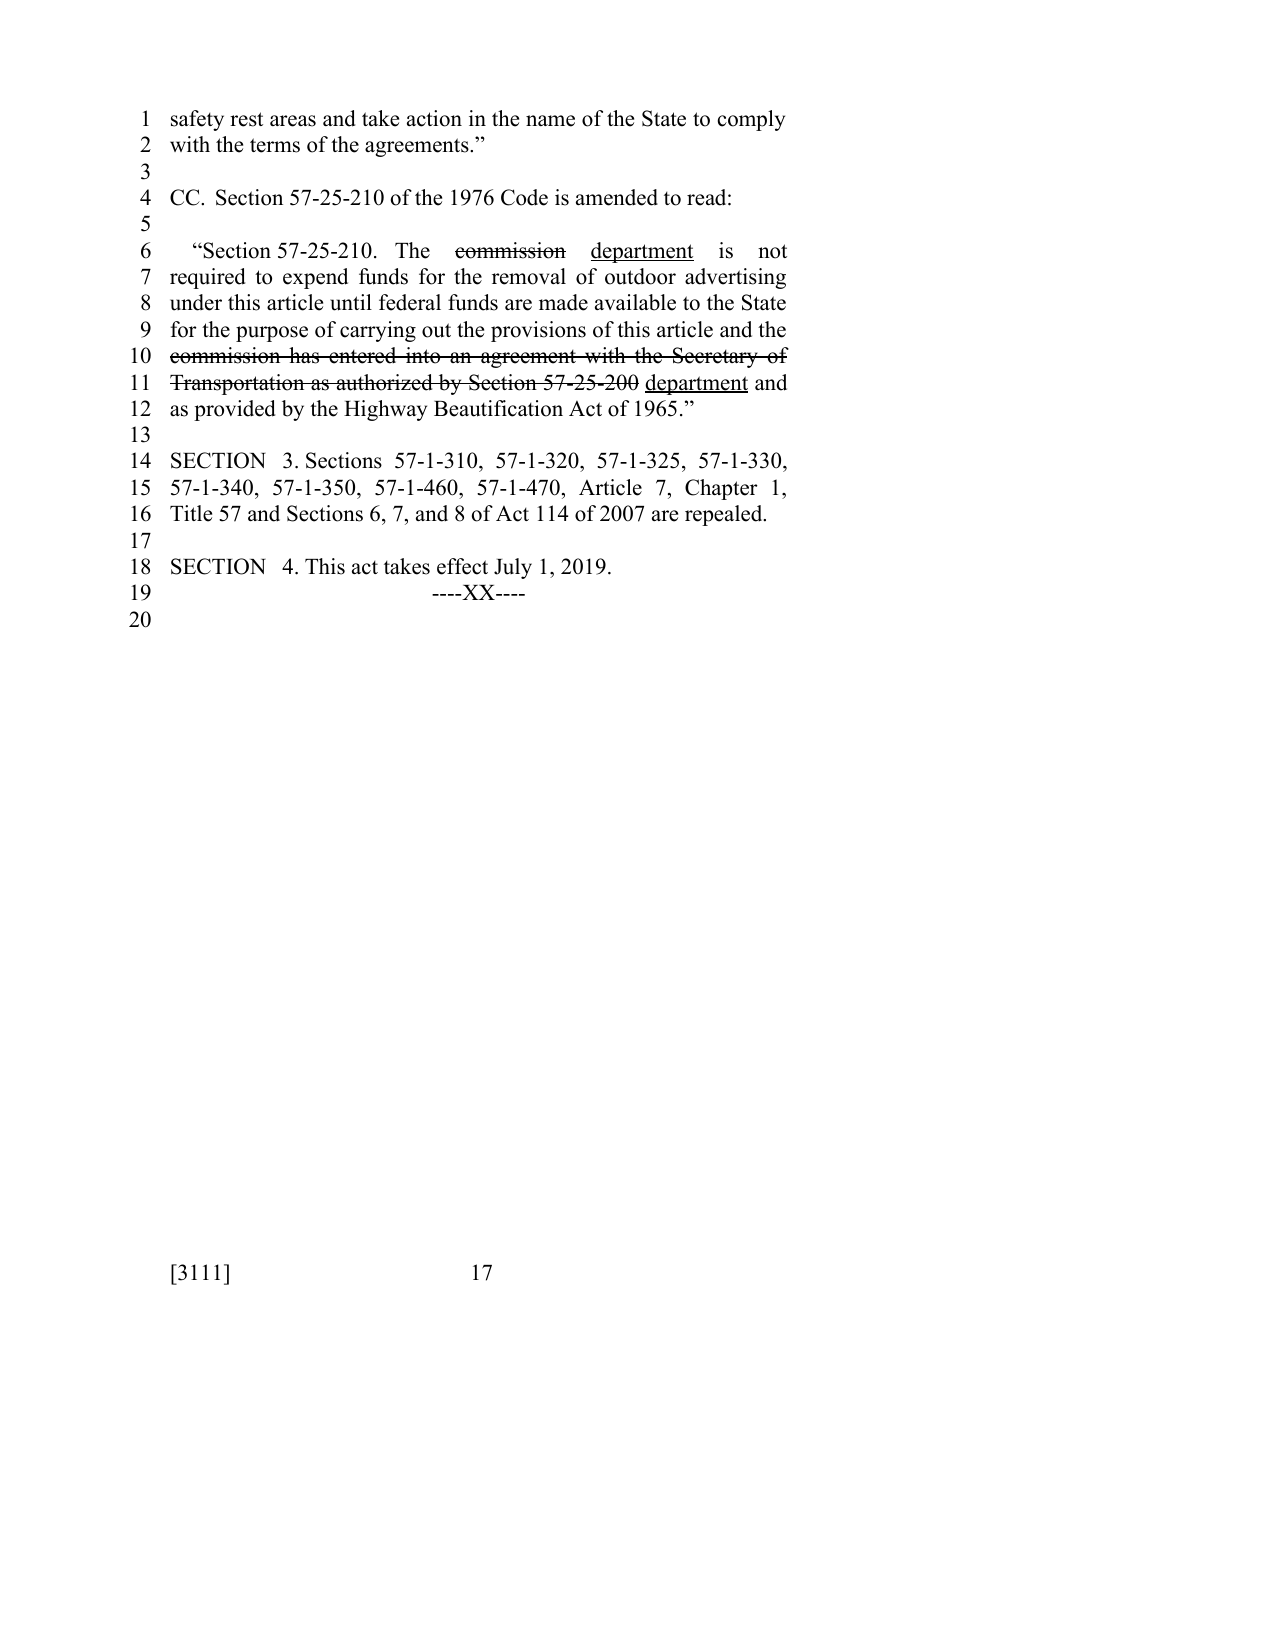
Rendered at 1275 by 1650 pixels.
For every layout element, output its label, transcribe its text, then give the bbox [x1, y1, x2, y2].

text “Section 57-25-210. The commission department is not required to expend funds for the removal of outdoor advertising under this article until federal funds are made available to the State for the purpose of carrying out the provisions of this article and the commission has entered into an agreement with the Secretary of Transportation as authorized by Section 57-25-200 department and as provided by the Highway Beautification Act of 1965.” [169, 357, 787, 421]
text SECTION 3. Sections 57-1-310, 57-1-320, 57-1-325, 57-1-330, 57-1-340, 57-1-350, 57-1-460, 57-1-470, Article 7, Chapter 1, Title 57 and Sections 6, 7, and 8 of Act 114 of 2007 are repealed. [169, 448, 787, 527]
text ----XX---- [169, 579, 787, 606]
text SECTION 4. This act takes effect July 1, 2019. [169, 553, 787, 579]
text CC. Section 57-25-210 of the 1976 Code is amended to read: [169, 184, 787, 210]
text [169, 105, 787, 158]
text “Section 57-25-210. The commission department is not required to expend funds for the removal of outdoor advertising under this article until federal funds are made available to the State for the purpose of carrying out the provisions of this article and the commission has entered into an agreement with the Secretary of Transportation as authorized by Section 57-25-200 department and as provided by the Highway Beautification Act of 1965.” [169, 237, 787, 356]
